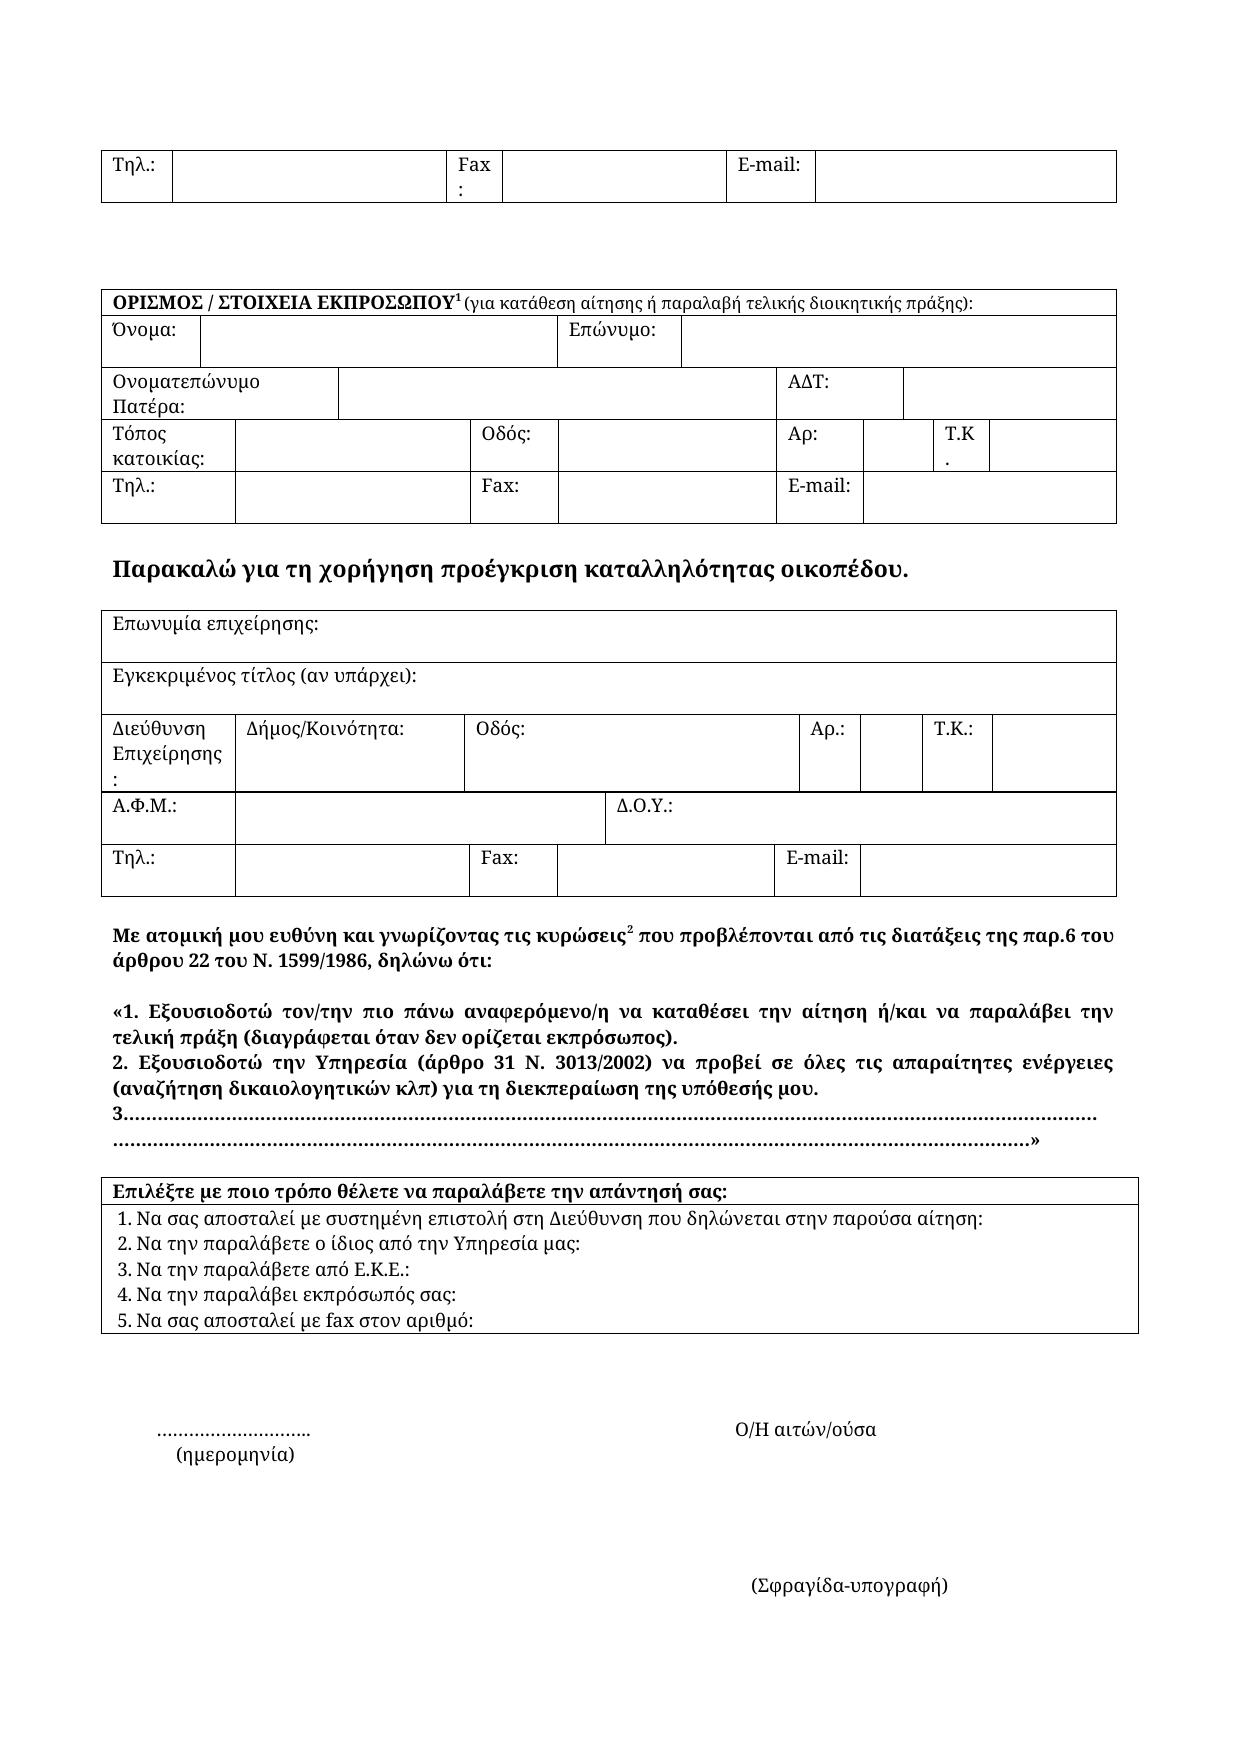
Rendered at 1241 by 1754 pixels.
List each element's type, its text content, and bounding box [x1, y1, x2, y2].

table_cell Τόπος κατοικίας: [102, 420, 235, 471]
table_cell [861, 715, 922, 791]
table_cell [558, 845, 774, 896]
table_cell E-mail: [775, 845, 860, 896]
text 3…………………………………………………………………………………………………………………………………………………………………………………………………………………………………………………………………………………….……………….» [112, 1101, 1115, 1152]
text 2. Εξουσιοδοτώ την Υπηρεσία (άρθρο 31 Ν. 3013/2002) να προβεί σε όλες τις απαραίτητες ενέργειες (αναζήτηση δικαιολογητικών κλπ) για τη διεκπεραίωση της υπόθεσής μου. [112, 1050, 1115, 1101]
table_cell Ονοματεπώνυμο Πατέρα: [102, 368, 338, 419]
table_cell Οδός: [471, 420, 558, 471]
table_cell E-mail: [777, 472, 863, 523]
table_cell [559, 472, 776, 523]
table_header Επωνυμία επιχείρησης: [102, 611, 1116, 662]
text (Σφραγίδα-υπογραφή) [53, 1572, 1128, 1598]
table_cell Να σας αποσταλεί με συστημένη επιστολή στη Διεύθυνση που δηλώνεται στην παρούσα αίτηση: Να την παραλάβετε ο ίδιος από την Υπηρεσία μας: Να την παραλάβετε από Ε.Κ.Ε.: Να την παραλάβει εκπρόσωπός σας: Να σας αποσταλεί με fax στον αριθμό: [102, 1205, 1138, 1332]
table_cell [236, 472, 470, 523]
table_cell Δήμος/Κοινότητα: [236, 715, 464, 791]
table_cell [816, 151, 1116, 202]
table_cell [864, 420, 933, 471]
table_cell Fax: [471, 472, 558, 523]
table_cell Αρ: [777, 420, 863, 471]
table_cell Τηλ.: [102, 151, 172, 202]
table_header ΟΡΙΣΜΟΣ / ΣΤΟΙΧΕΙΑ ΕΚΠΡΟΣΩΠΟΥ1 (για κατάθεση αίτησης ή παραλαβή τελικής διοικητικής πράξης): [102, 290, 1116, 315]
table_cell Όνομα: [102, 316, 200, 367]
table_cell Διεύθυνση Επιχείρησης: [102, 715, 235, 791]
table_cell [503, 151, 726, 202]
table_cell [559, 420, 776, 471]
table_cell Τ.Κ. [934, 420, 989, 471]
table_cell Α.Φ.Μ.: [102, 793, 235, 843]
table_cell [861, 845, 1116, 896]
text Με ατομική μου ευθύνη και γνωρίζοντας τις κυρώσεις2 που προβλέπονται από τις διατάξεις της παρ.6 του άρθρου 22 του Ν. 1599/1986, δηλώνω ότι: [112, 922, 1115, 973]
table_cell [990, 420, 1116, 471]
table_cell Fax: [470, 845, 557, 896]
table_cell [173, 151, 446, 202]
table_cell Τ.Κ.: [923, 715, 992, 791]
table_cell Επώνυμο: [558, 316, 681, 367]
table_cell [339, 368, 776, 419]
text (ημερομηνία) [112, 1441, 1128, 1467]
table_cell Fax: [447, 151, 502, 202]
table_header Επιλέξτε με ποιο τρόπο θέλετε να παραλάβετε την απάντησή σας: [102, 1178, 1138, 1204]
text «1. Εξουσιοδοτώ τον/την πιο πάνω αναφερόμενο/η να καταθέσει την αίτηση ή/και να παραλάβει την τελική πράξη (διαγράφεται όταν δεν ορίζεται εκπρόσωπος). [112, 999, 1115, 1050]
table_cell [864, 472, 1116, 523]
table_cell [236, 420, 470, 471]
text ……………………….. Ο/Η αιτών/ούσα [112, 1416, 1128, 1441]
table_cell [682, 316, 1116, 367]
table_cell Τηλ.: [102, 472, 235, 523]
table_cell E-mail: [727, 151, 815, 202]
table_cell Αρ.: [800, 715, 860, 791]
table_cell Εγκεκριμένος τίτλος (αν υπάρχει): [102, 663, 1116, 714]
table_cell [236, 845, 469, 896]
table_cell [904, 368, 1116, 419]
table_cell [236, 793, 605, 843]
table_cell Τηλ.: [102, 845, 235, 896]
table_cell [201, 316, 557, 367]
text Παρακαλώ για τη χορήγηση προέγκριση καταλληλότητας οικοπέδου. [112, 553, 1128, 584]
table_cell Δ.Ο.Υ.: [606, 793, 1116, 843]
table_cell [993, 715, 1116, 791]
table_cell Οδός: [465, 715, 799, 791]
table_cell ΑΔΤ: [777, 368, 903, 419]
